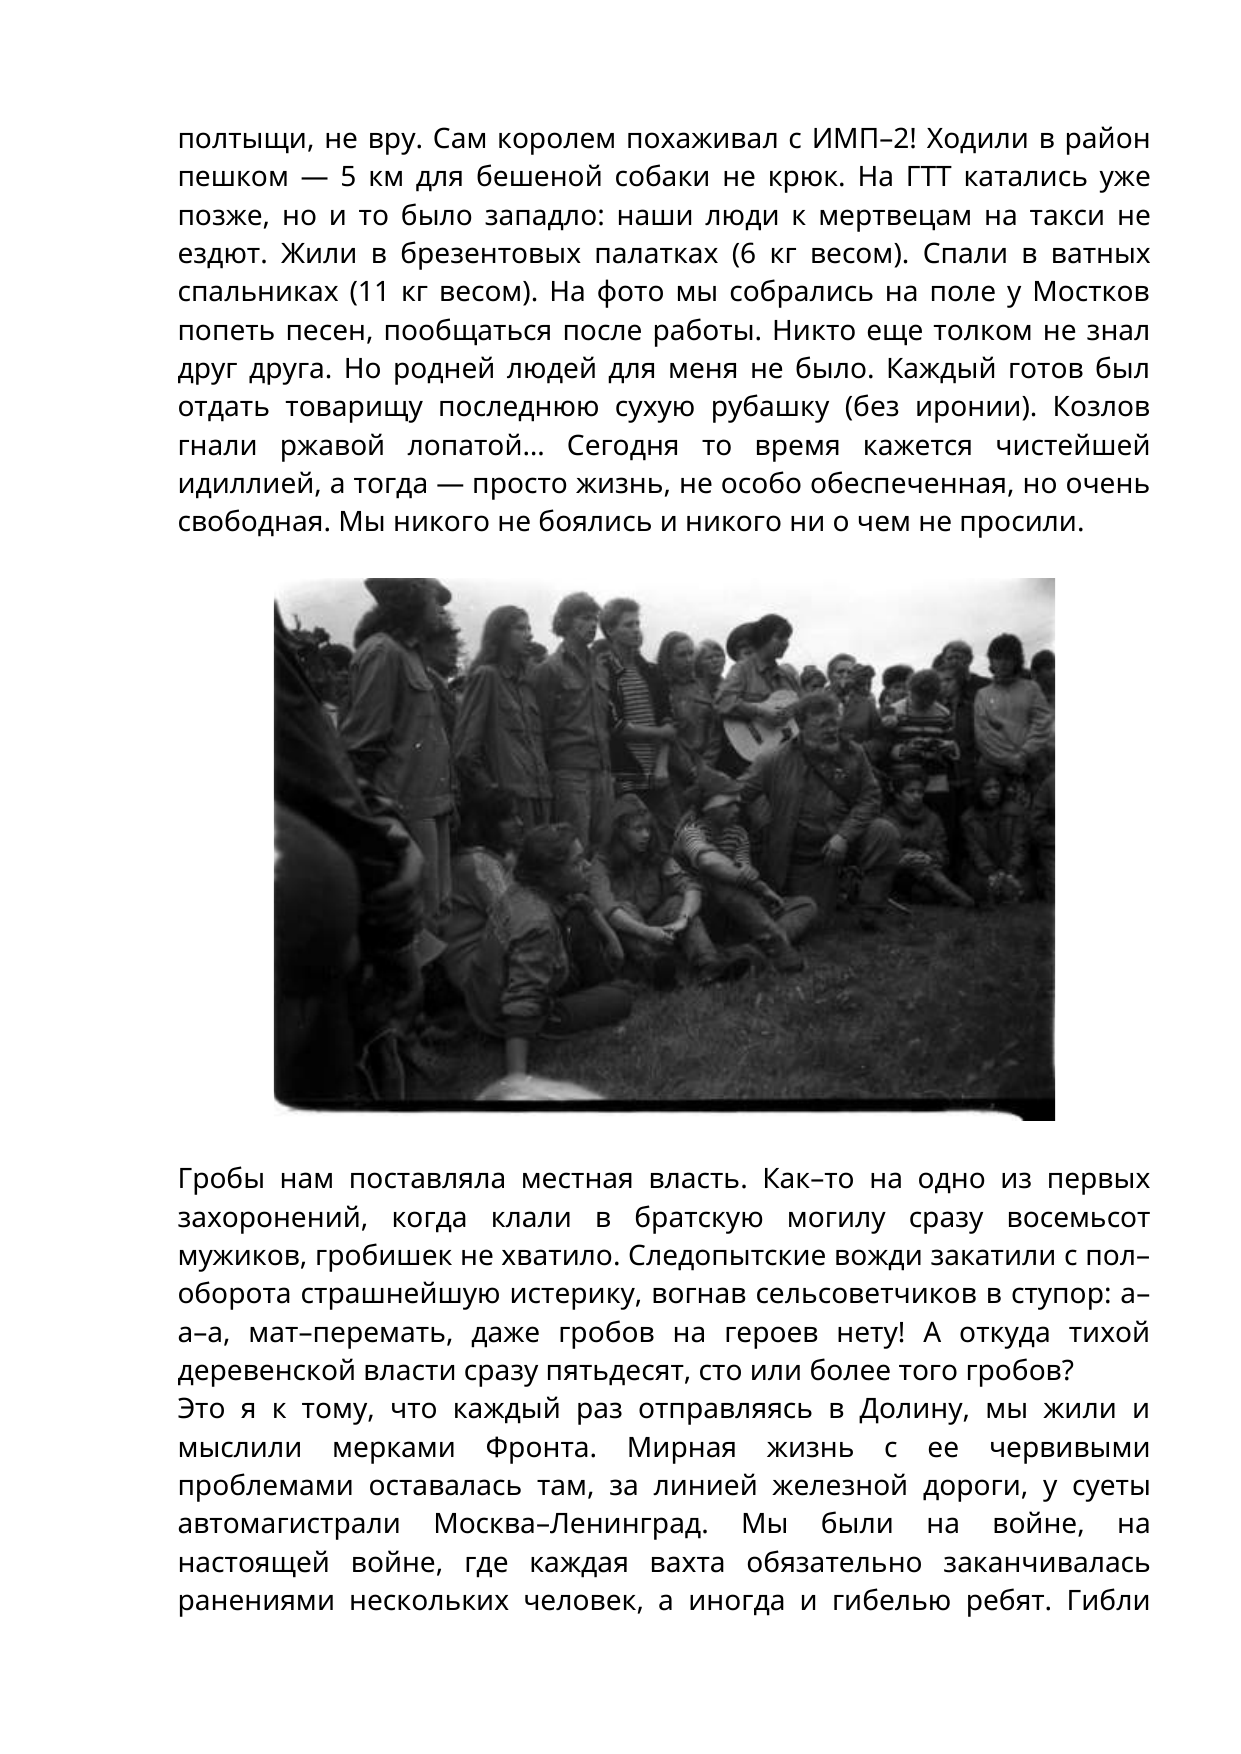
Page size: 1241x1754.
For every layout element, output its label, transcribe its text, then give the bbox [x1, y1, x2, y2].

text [177, 118, 1152, 540]
text Гробы нам поставляла местная власть. Как–то на одно из первых захоронений, когда клали в братскую могилу сразу восемьсот мужиков, гробишек не хватило. Следопытские вожди закатили с пол–оборота страшнейшую истерику, вогнав сельсоветчиков в ступор: а–а–а, мат–перемать, даже гробов на героев нету! А откуда тихой деревенской власти сразу пятьдесят, сто или более того гробов? [177, 1159, 1152, 1389]
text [177, 1389, 1152, 1619]
picture [273, 578, 1055, 1121]
